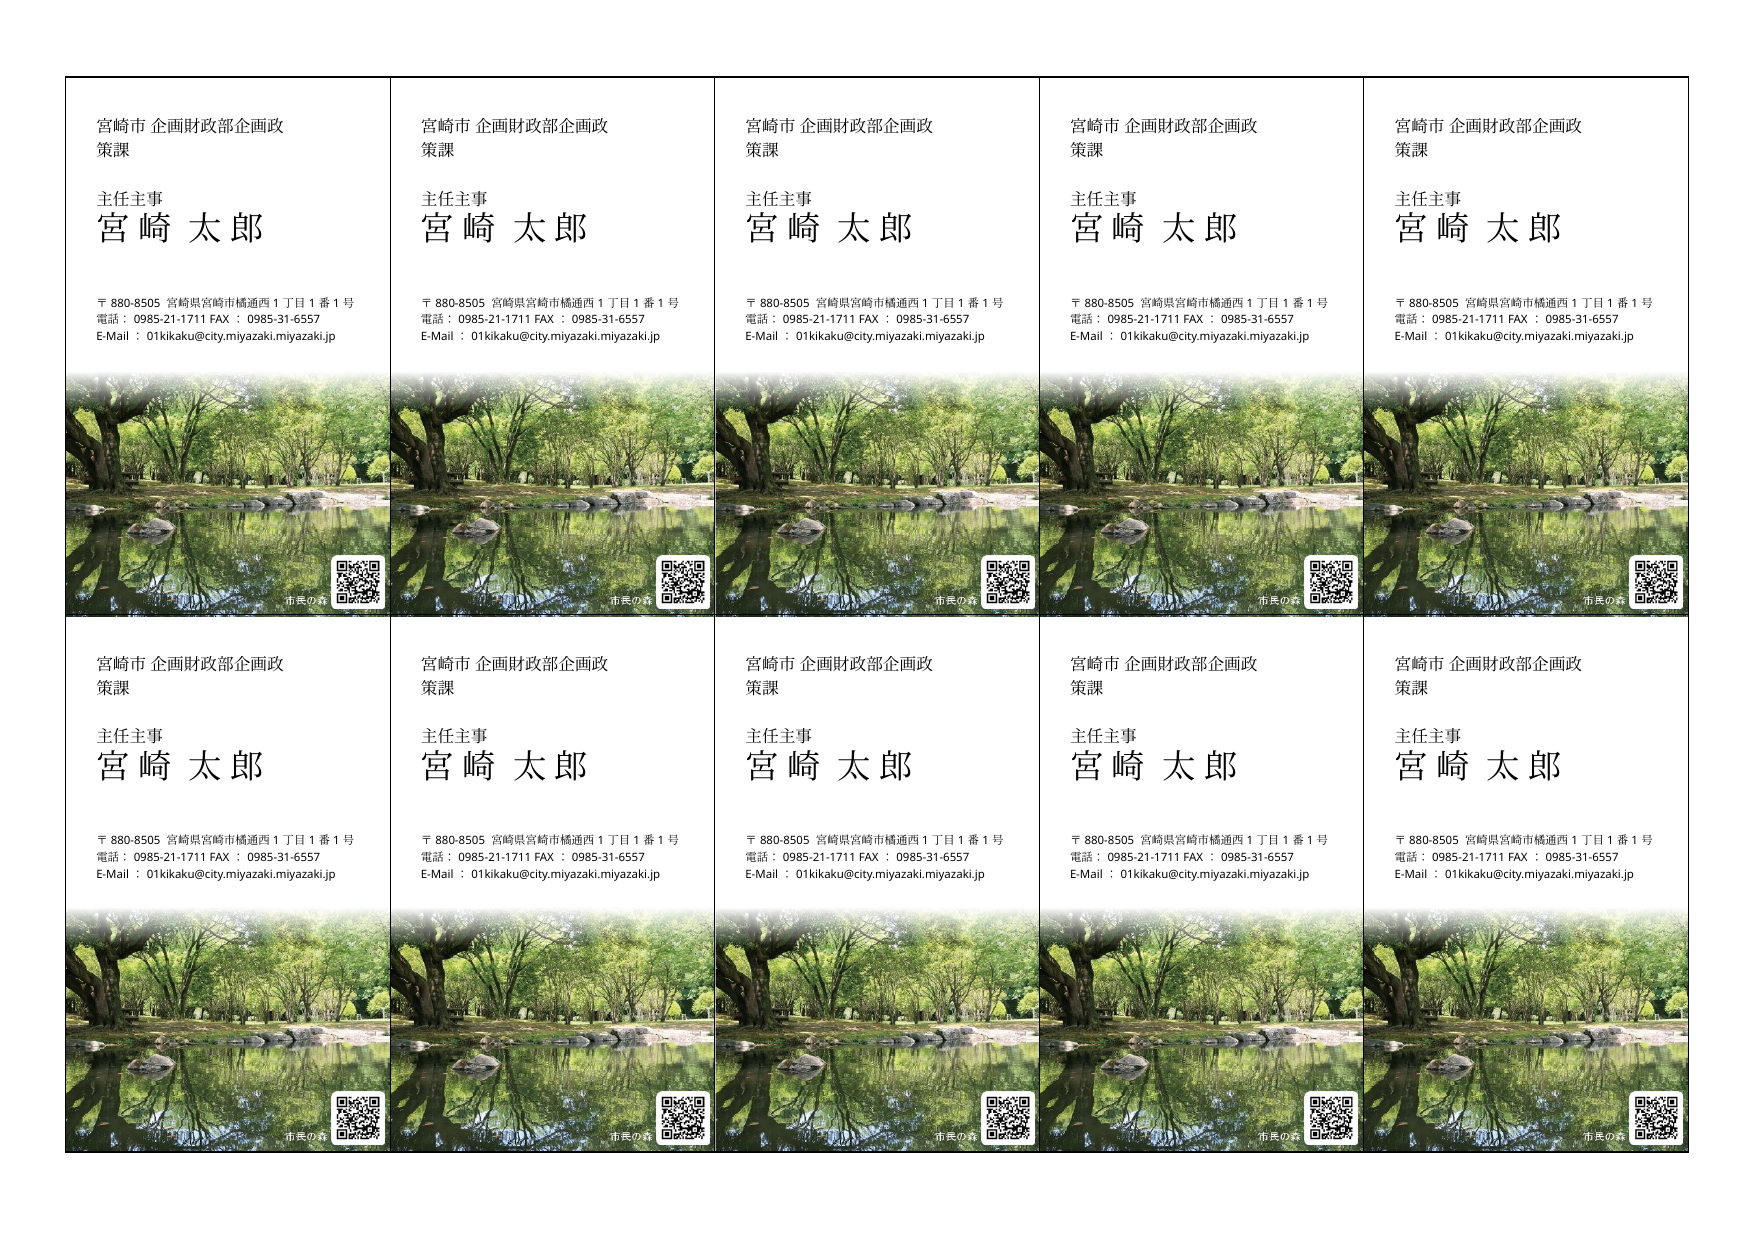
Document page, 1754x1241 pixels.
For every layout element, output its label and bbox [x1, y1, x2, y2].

table_cell [1364, 615, 1688, 1151]
table_header [715, 78, 1039, 614]
table_header [1040, 78, 1363, 614]
table_cell [715, 615, 1039, 1151]
table_cell [66, 615, 390, 1151]
table_header [1364, 78, 1688, 614]
table_header [66, 78, 390, 614]
table_header [391, 78, 714, 614]
table_cell [1040, 615, 1363, 1151]
table_cell [391, 615, 714, 1151]
